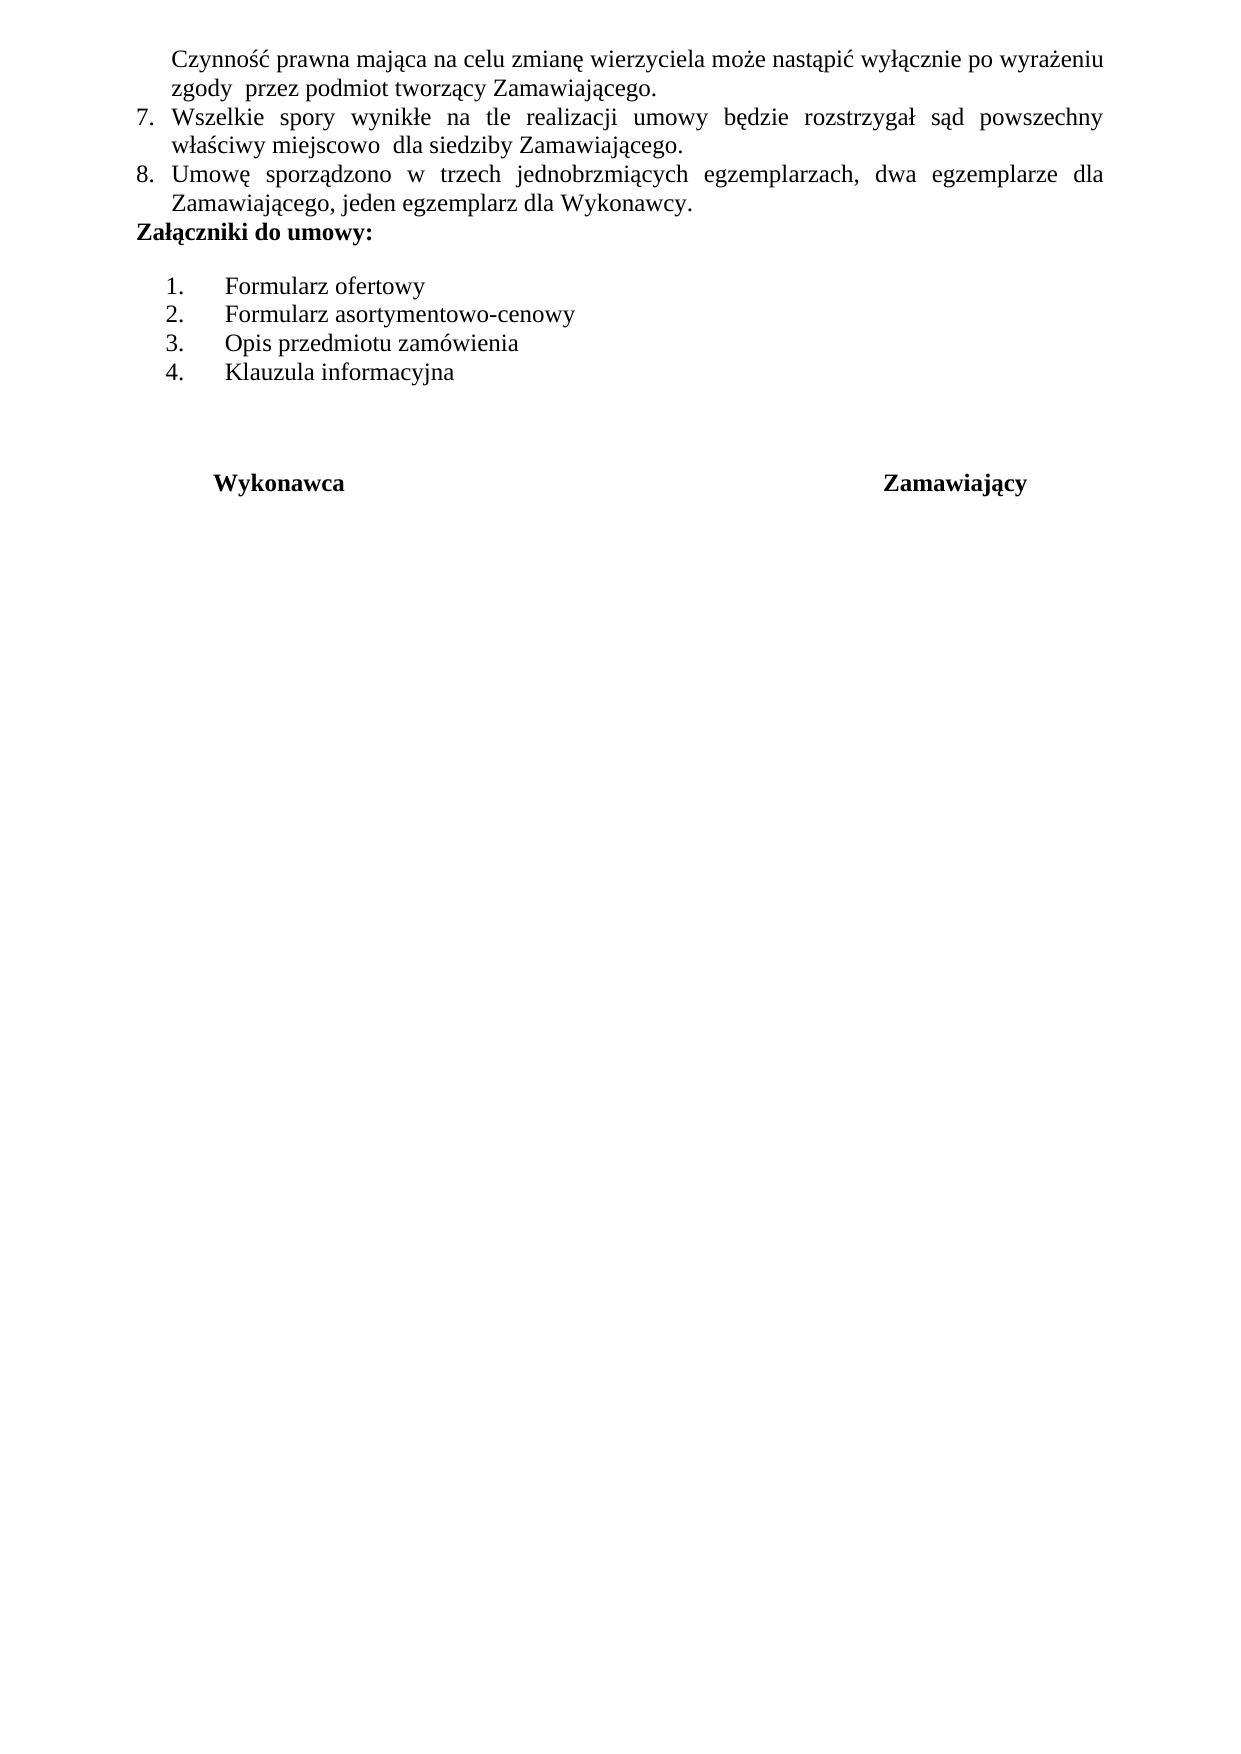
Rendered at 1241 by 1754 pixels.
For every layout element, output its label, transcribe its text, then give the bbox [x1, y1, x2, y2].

list Klauzula informacyjna [165, 357, 1104, 386]
text Wykonawca Zamawiający [136, 468, 1104, 497]
list Umowę sporządzono w trzech jednobrzmiących egzemplarzach, dwa egzemplarze dla Zamawiającego, jeden egzemplarz dla Wykonawcy. [136, 159, 1104, 217]
text Załączniki do umowy: [136, 217, 1104, 246]
list Wszelkie spory wynikłe na tle realizacji umowy będzie rozstrzygał sąd powszechny właściwy miejscowo dla siedziby Zamawiającego. [136, 102, 1104, 159]
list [136, 44, 1104, 102]
list Formularz ofertowy [165, 271, 1104, 299]
list Opis przedmiotu zamówienia [165, 328, 1104, 357]
list Formularz asortymentowo-cenowy [165, 299, 1104, 328]
